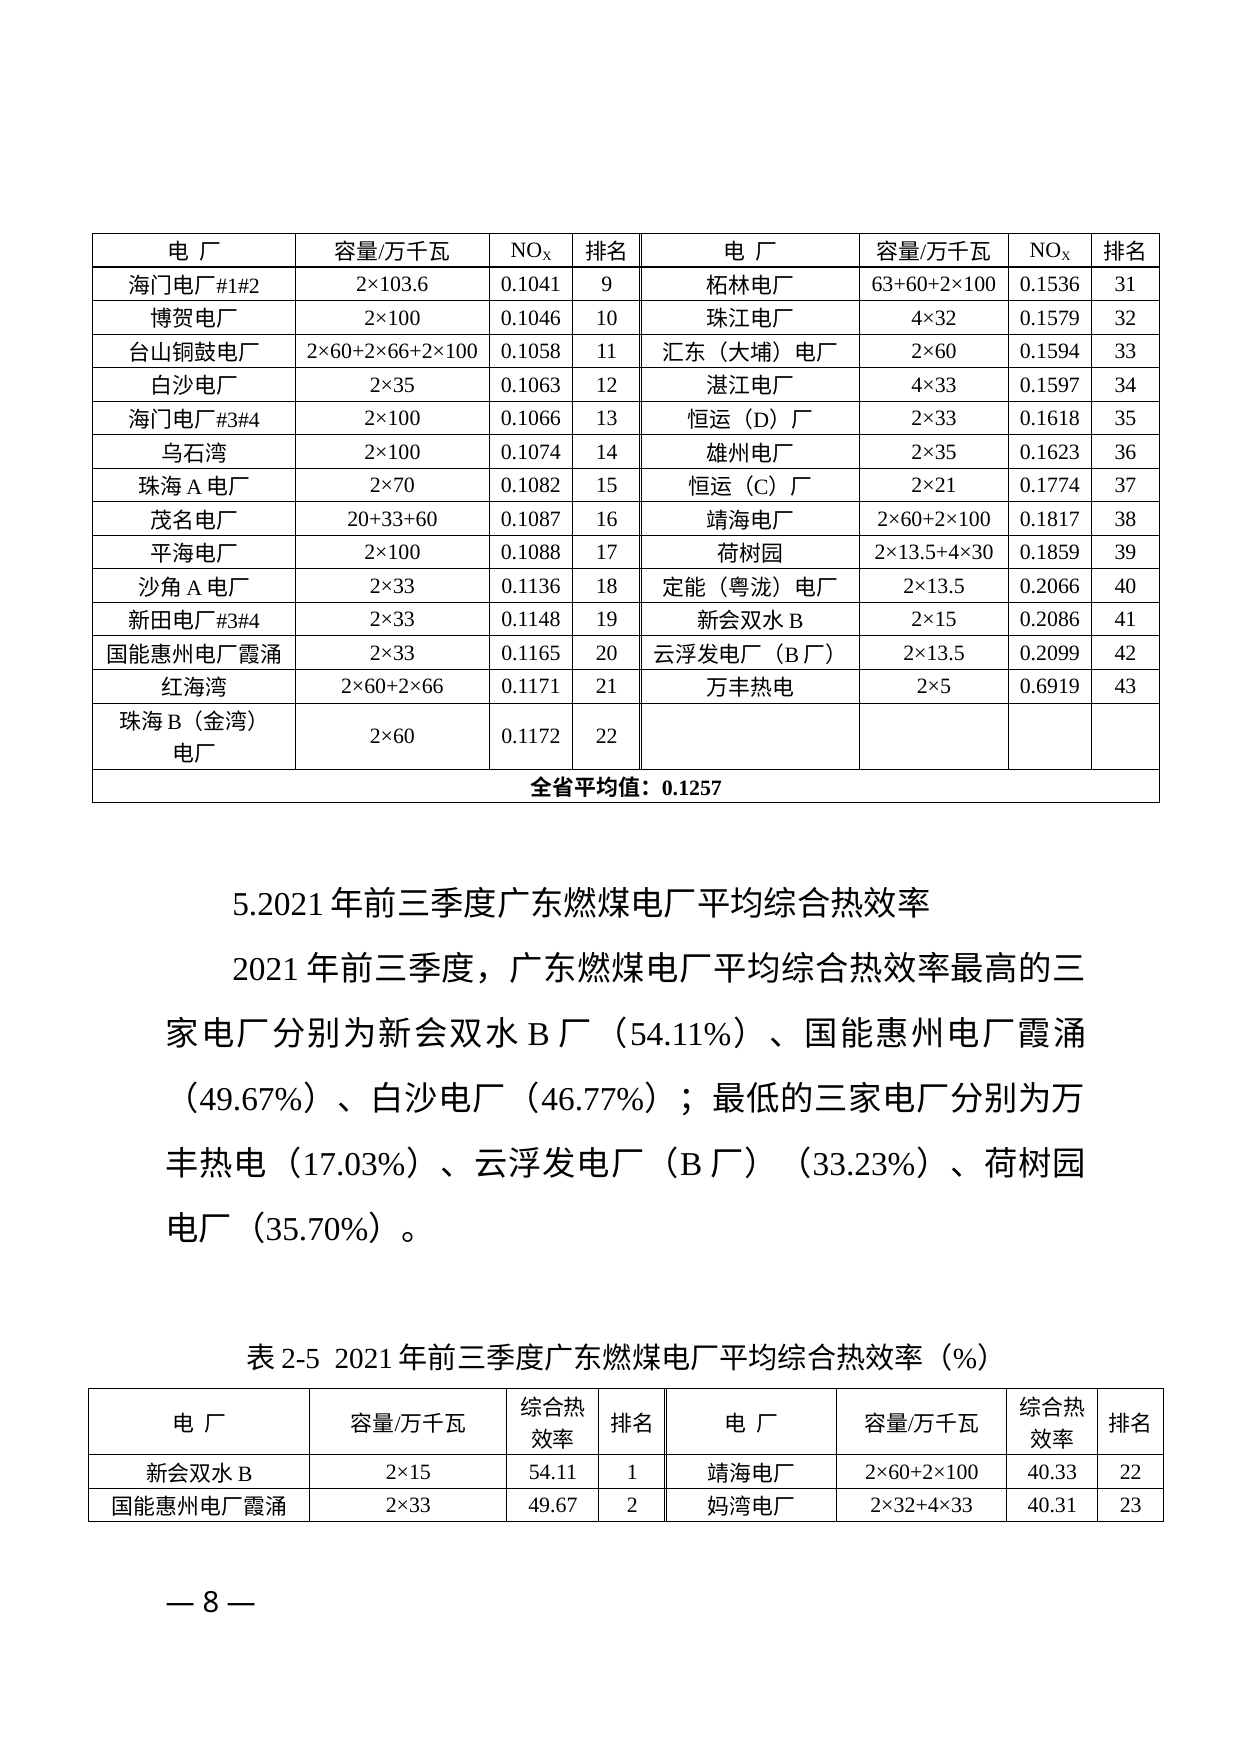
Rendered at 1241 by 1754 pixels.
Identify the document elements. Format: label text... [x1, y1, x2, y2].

table_cell 海门电厂#3#4 [93, 402, 295, 434]
table_cell 0.1172 [490, 704, 572, 768]
table_cell 0.1088 [490, 536, 572, 568]
table_cell 靖海电厂 [642, 502, 859, 535]
table_cell 妈湾电厂 [667, 1489, 836, 1521]
table_cell 红海湾 [93, 670, 295, 702]
table_cell 平海电厂 [93, 536, 295, 568]
table_cell 4×33 [860, 368, 1008, 401]
table_cell 63+60+2×100 [860, 268, 1008, 300]
table_cell 1 [599, 1455, 664, 1488]
table_cell 0.2086 [1009, 603, 1091, 635]
table_cell 20 [573, 636, 639, 669]
table_cell 0.2066 [1009, 569, 1091, 602]
table_cell 新会双水B [642, 603, 859, 635]
table_header 容量/万千瓦 [837, 1389, 1006, 1454]
text 2021年前三季度，广东燃煤电厂平均综合热效率最高的三家电厂分别为新会双水B厂（54.11%）、国能惠州电厂霞涌（49.67%）、白沙电厂（46.77%）；最低的三家电厂分别为万丰热电（17.03%）、云浮发电厂（B厂）（33.23%）、荷树园电厂（35.70%）。 [165, 933, 1087, 1258]
table_cell 2×5 [860, 670, 1008, 702]
table_header 综合热效率 [507, 1389, 598, 1454]
table_header 容量/万千瓦 [310, 1389, 506, 1454]
table_cell 32 [1092, 301, 1159, 333]
table_cell 10 [573, 301, 639, 333]
table_cell 2×103.6 [296, 268, 489, 300]
table_cell 2×70 [296, 469, 489, 501]
table_cell 22 [1098, 1455, 1163, 1488]
table_cell 海门电厂#1#2 [93, 268, 295, 300]
table_cell 2×15 [310, 1455, 506, 1488]
table_cell [1092, 704, 1159, 768]
table_cell 2×60+2×66+2×100 [296, 335, 489, 367]
table_cell 2×100 [296, 536, 489, 568]
table_cell 2×33 [860, 402, 1008, 434]
table_cell 靖海电厂 [667, 1455, 836, 1488]
table_cell 0.1774 [1009, 469, 1091, 501]
table_header 容量/万千瓦 [296, 234, 489, 266]
table_cell 40 [1092, 569, 1159, 602]
table_cell 14 [573, 435, 639, 468]
table_cell 柘林电厂 [642, 268, 859, 300]
table_cell 2×13.5 [860, 569, 1008, 602]
table_cell 13 [573, 402, 639, 434]
table_cell 4×32 [860, 301, 1008, 333]
table_cell 16 [573, 502, 639, 535]
table_cell 0.1623 [1009, 435, 1091, 468]
table_cell 2×60+2×100 [837, 1455, 1006, 1488]
table_cell 2×60+2×66 [296, 670, 489, 702]
table_cell 0.1859 [1009, 536, 1091, 568]
table_cell 0.1148 [490, 603, 572, 635]
table_header 电 厂 [93, 234, 295, 266]
table_cell 2×15 [860, 603, 1008, 635]
table_cell 2×60+2×100 [860, 502, 1008, 535]
table_cell 21 [573, 670, 639, 702]
table_cell 42 [1092, 636, 1159, 669]
table_cell 35 [1092, 402, 1159, 434]
table_cell 国能惠州电厂霞涌 [89, 1489, 309, 1521]
table_cell 33 [1092, 335, 1159, 367]
table_cell 云浮发电厂（B厂） [642, 636, 859, 669]
table_cell 0.1536 [1009, 268, 1091, 300]
table_cell 12 [573, 368, 639, 401]
table_cell 0.1082 [490, 469, 572, 501]
table_cell 0.1618 [1009, 402, 1091, 434]
table_cell 2×33 [296, 569, 489, 602]
table_cell [860, 704, 1008, 768]
table_cell 珠江电厂 [642, 301, 859, 333]
text 5.2021年前三季度广东燃煤电厂平均综合热效率 [165, 868, 1087, 933]
table_cell 31 [1092, 268, 1159, 300]
table_cell 博贺电厂 [93, 301, 295, 333]
table_cell 17 [573, 536, 639, 568]
table_cell 0.2099 [1009, 636, 1091, 669]
table_cell 雄州电厂 [642, 435, 859, 468]
table_cell 36 [1092, 435, 1159, 468]
table_header 综合热效率 [1007, 1389, 1097, 1454]
table_cell 新会双水B [89, 1455, 309, 1488]
table_cell 2×60 [296, 704, 489, 768]
table_cell 40.33 [1007, 1455, 1097, 1488]
table_cell [1009, 704, 1091, 768]
table_cell 乌石湾 [93, 435, 295, 468]
table_cell 0.6919 [1009, 670, 1091, 702]
table_header NOX [1009, 234, 1091, 266]
table_cell 41 [1092, 603, 1159, 635]
table_header 电 厂 [642, 234, 859, 266]
table_cell 20+33+60 [296, 502, 489, 535]
table_cell 万丰热电 [642, 670, 859, 702]
table_cell 2×100 [296, 402, 489, 434]
table_cell 9 [573, 268, 639, 300]
table_cell 54.11 [507, 1455, 598, 1488]
text 表2-5 2021年前三季度广东燃煤电厂平均综合热效率（%） [165, 1323, 1087, 1388]
table_cell 0.1074 [490, 435, 572, 468]
table_header 电 厂 [89, 1389, 309, 1454]
table_cell 11 [573, 335, 639, 367]
table_cell 白沙电厂 [93, 368, 295, 401]
table_cell 0.1594 [1009, 335, 1091, 367]
table_cell 0.1171 [490, 670, 572, 702]
table_cell 2×100 [296, 301, 489, 333]
table_cell 34 [1092, 368, 1159, 401]
table_header 电 厂 [667, 1389, 836, 1454]
table_header 排名 [599, 1389, 664, 1454]
table_cell 荷树园 [642, 536, 859, 568]
table_cell 恒运（C）厂 [642, 469, 859, 501]
table_cell 0.1087 [490, 502, 572, 535]
table_cell 定能（粤泷）电厂 [642, 569, 859, 602]
table_cell 0.1597 [1009, 368, 1091, 401]
table_cell 2×35 [296, 368, 489, 401]
table_cell 茂名电厂 [93, 502, 295, 535]
table_cell 新田电厂#3#4 [93, 603, 295, 635]
table_cell 珠海B（金湾） 电厂 [93, 704, 295, 768]
table_header 排名 [1098, 1389, 1163, 1454]
table_cell 0.1046 [490, 301, 572, 333]
table_cell 0.1136 [490, 569, 572, 602]
table_cell 2×60 [860, 335, 1008, 367]
table_cell 38 [1092, 502, 1159, 535]
table_cell 22 [573, 704, 639, 768]
table_cell 2×32+4×33 [837, 1489, 1006, 1521]
table_cell 0.1063 [490, 368, 572, 401]
table_cell 0.1579 [1009, 301, 1091, 333]
table_cell 2×33 [296, 603, 489, 635]
table_header 排名 [573, 234, 639, 266]
table_cell 全省平均值：0.1257 [93, 770, 1159, 802]
table_cell 0.1058 [490, 335, 572, 367]
table_cell 恒运（D）厂 [642, 402, 859, 434]
table_cell 37 [1092, 469, 1159, 501]
table_cell 国能惠州电厂霞涌 [93, 636, 295, 669]
table_cell 汇东（大埔）电厂 [642, 335, 859, 367]
table_cell 沙角A电厂 [93, 569, 295, 602]
table_cell 2×13.5 [860, 636, 1008, 669]
table_cell 湛江电厂 [642, 368, 859, 401]
table_cell 0.1066 [490, 402, 572, 434]
table_cell 2×33 [296, 636, 489, 669]
table_cell 0.1041 [490, 268, 572, 300]
table_header 排名 [1092, 234, 1159, 266]
table_cell 19 [573, 603, 639, 635]
table_cell 2×100 [296, 435, 489, 468]
table_cell 18 [573, 569, 639, 602]
table_cell 2×13.5+4×30 [860, 536, 1008, 568]
table_cell 43 [1092, 670, 1159, 702]
table_cell 2×33 [310, 1489, 506, 1521]
table_cell 2 [599, 1489, 664, 1521]
table_cell 23 [1098, 1489, 1163, 1521]
table_cell 0.1165 [490, 636, 572, 669]
table_cell 39 [1092, 536, 1159, 568]
table_cell 台山铜鼓电厂 [93, 335, 295, 367]
table_cell 49.67 [507, 1489, 598, 1521]
table_cell 15 [573, 469, 639, 501]
table_cell 2×21 [860, 469, 1008, 501]
table_cell 2×35 [860, 435, 1008, 468]
table_header 容量/万千瓦 [860, 234, 1008, 266]
table_cell 40.31 [1007, 1489, 1097, 1521]
table_cell 0.1817 [1009, 502, 1091, 535]
table_cell 珠海A电厂 [93, 469, 295, 501]
table_cell [642, 704, 859, 768]
table_header NOX [490, 234, 572, 266]
